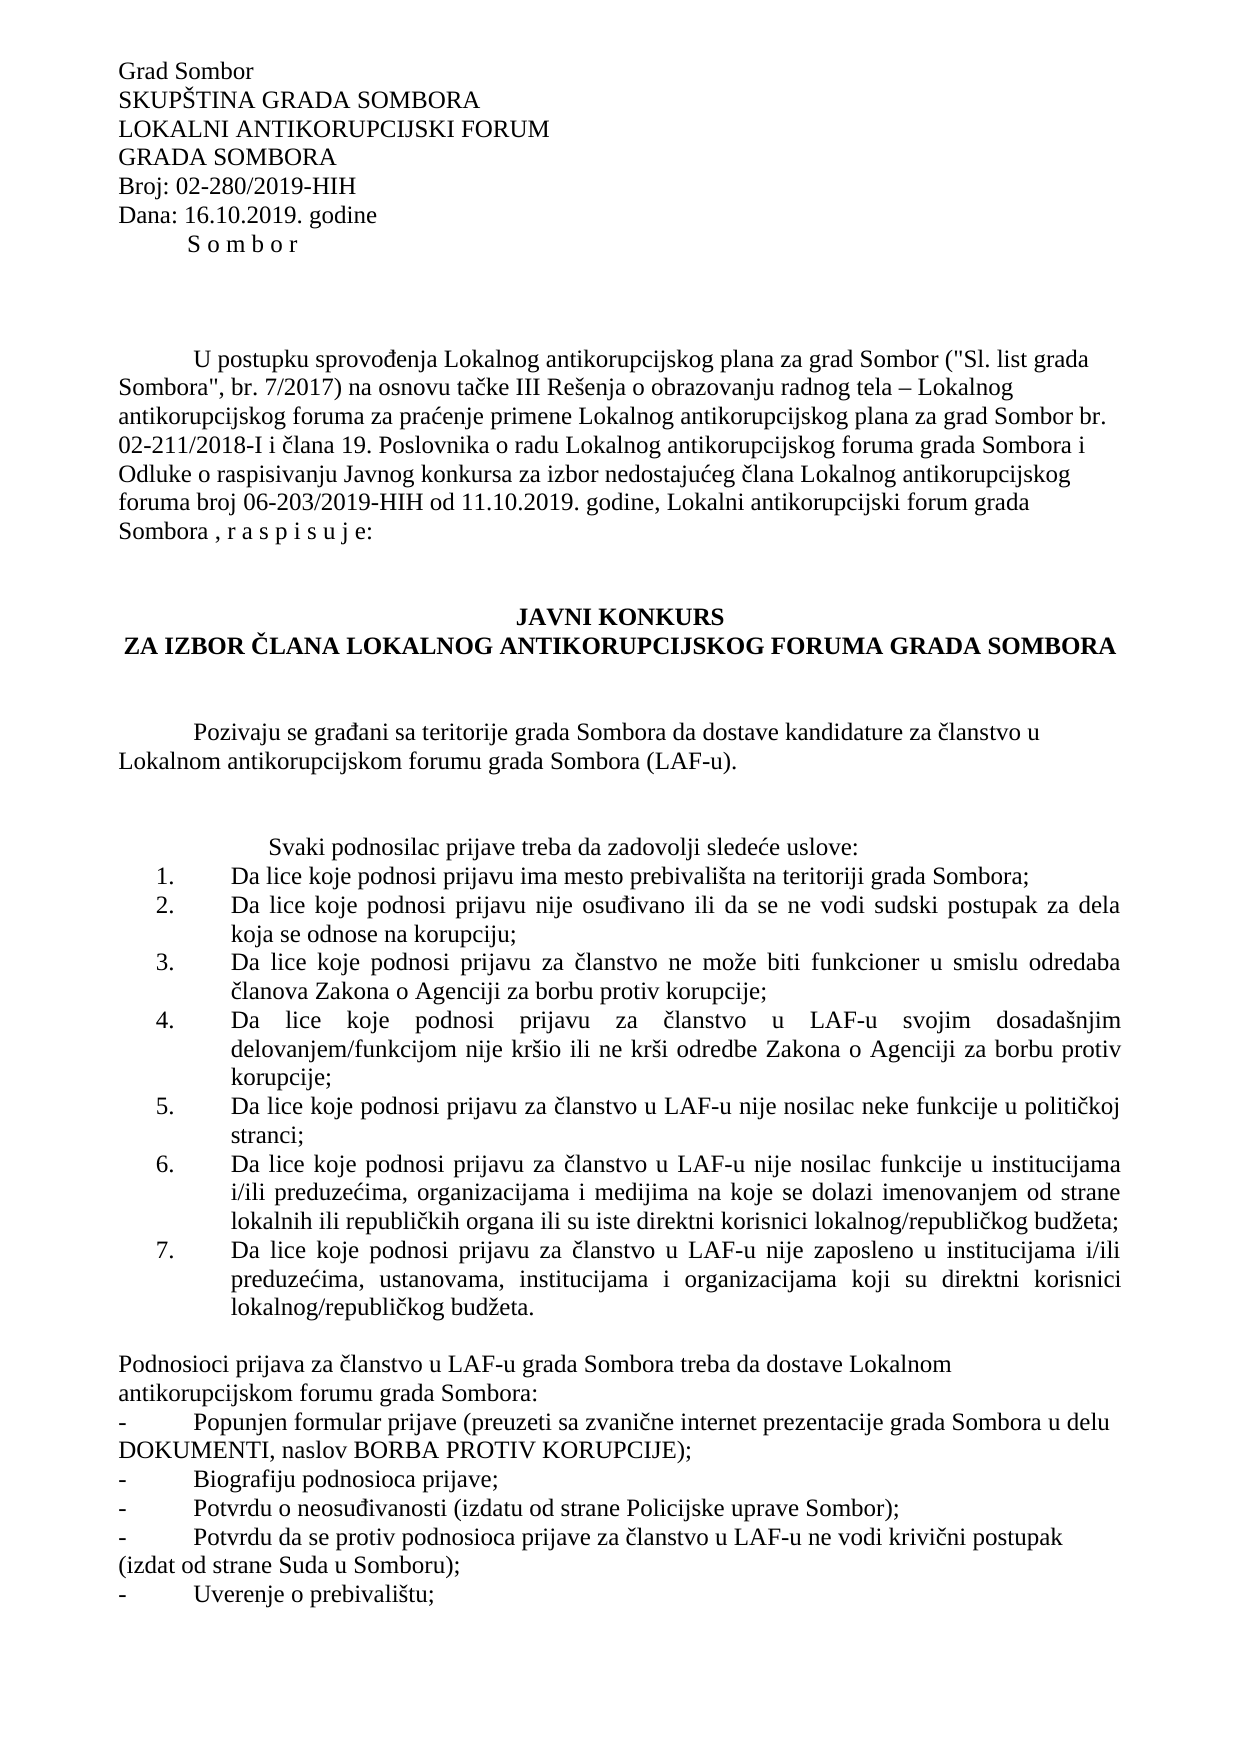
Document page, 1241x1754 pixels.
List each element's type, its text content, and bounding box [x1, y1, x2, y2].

text Svaki podnosilac prijave treba da zadovolji sledeće uslove: [118, 832, 1122, 861]
text Dana: 16.10.2019. godine [118, 200, 1122, 229]
text Broj: 02-280/2019-HIH [118, 171, 1122, 200]
text Pozivaju se građani sa teritorije grada Sombora da dostave kandidature za članstvo u Lokalnom antikorupcijskom forumu grada Sombora (LAF-u). [118, 717, 1122, 775]
text - Potvrdu da se protiv podnosioca prijave za članstvo u LAF-u ne vodi krivični postupak (izdat od strane Suda u Somboru); [118, 1522, 1122, 1579]
text S o m b o r [118, 229, 1122, 257]
text ZA IZBOR ČLANA LOKALNOG ANTIKORUPCIJSKOG FORUMA GRADA SOMBORA [118, 631, 1122, 660]
text LOKALNI ANTIKORUPCIJSKI FORUM [118, 114, 1122, 142]
text Grad Sombor [118, 56, 1122, 85]
text GRADA SOMBORA [118, 142, 1122, 171]
list Da lice koje podnosi prijavu za članstvo u LAF-u svojim dosadašnjim delovanjem/funkcijom nije kršio ili ne krši odredbe Zakona o Agenciji za borbu protiv korupcije; [156, 1005, 1122, 1091]
text - Biografiju podnosioca prijave; [118, 1464, 1122, 1493]
text - Popunjen formular prijave (preuzeti sa zvanične internet prezentacije grada Sombora u delu DOKUMENTI, naslov BORBA PROTIV KORUPCIJE); [118, 1407, 1122, 1464]
list Da lice koje podnosi prijavu za članstvo u LAF-u nije nosilac funkcije u institucijama i/ili preduzećima, organizacijama i medijima na koje se dolazi imenovanjem od strane lokalnih ili republičkih organa ili su iste direktni korisnici lokalnog/republičkog budžeta; [156, 1149, 1122, 1235]
list Da lice koje podnosi prijavu za članstvo ne može biti funkcioner u smislu odredaba članova Zakona o Agenciji za borbu protiv korupcije; [156, 947, 1122, 1005]
list Da lice koje podnosi prijavu nije osuđivano ili da se ne vodi sudski postupak za dela koja se odnose na korupciju; [156, 890, 1122, 947]
text JAVNI KONKURS [118, 602, 1122, 631]
text Podnosioci prijava za članstvo u LAF-u grada Sombora treba da dostave Lokalnom antikorupcijskom forumu grada Sombora: [118, 1349, 1122, 1407]
list Da lice koje podnosi prijavu ima mesto prebivališta na teritoriji grada Sombora; [156, 861, 1122, 890]
text U postupku sprovođenja Lokalnog antikorupcijskog plana za grad Sombor ("Sl. list grada Sombora", br. 7/2017) na osnovu tačke III Rešenja o obrazovanju radnog tela – Lokalnog antikorupcijskog foruma za praćenje primene Lokalnog antikorupcijskog plana za grad Sombor br. 02-211/2018-I i člana 19. Poslovnika o radu Lokalnog antikorupcijskog foruma grada Sombora i Odluke o raspisivanju Javnog konkursa za izbor nedostajućeg člana Lokalnog antikorupcijskog foruma broj 06-203/2019-HIH od 11.10.2019. godine, Lokalni antikorupcijski forum grada Sombora , r a s p i s u j e: [118, 344, 1122, 545]
list Da lice koje podnosi prijavu za članstvo u LAF-u nije nosilac neke funkcije u političkoj stranci; [156, 1091, 1122, 1149]
list Da lice koje podnosi prijavu za članstvo u LAF-u nije zaposleno u institucijama i/ili preduzećima, ustanovama, institucijama i organizacijama koji su direktni korisnici lokalnog/republičkog budžeta. [156, 1235, 1122, 1321]
text - Potvrdu o neosuđivanosti (izdatu od strane Policijske uprave Sombor); [118, 1493, 1122, 1522]
text - Uverenje o prebivalištu; [118, 1579, 1122, 1608]
text SKUPŠTINA GRADA SOMBORA [118, 85, 1122, 114]
